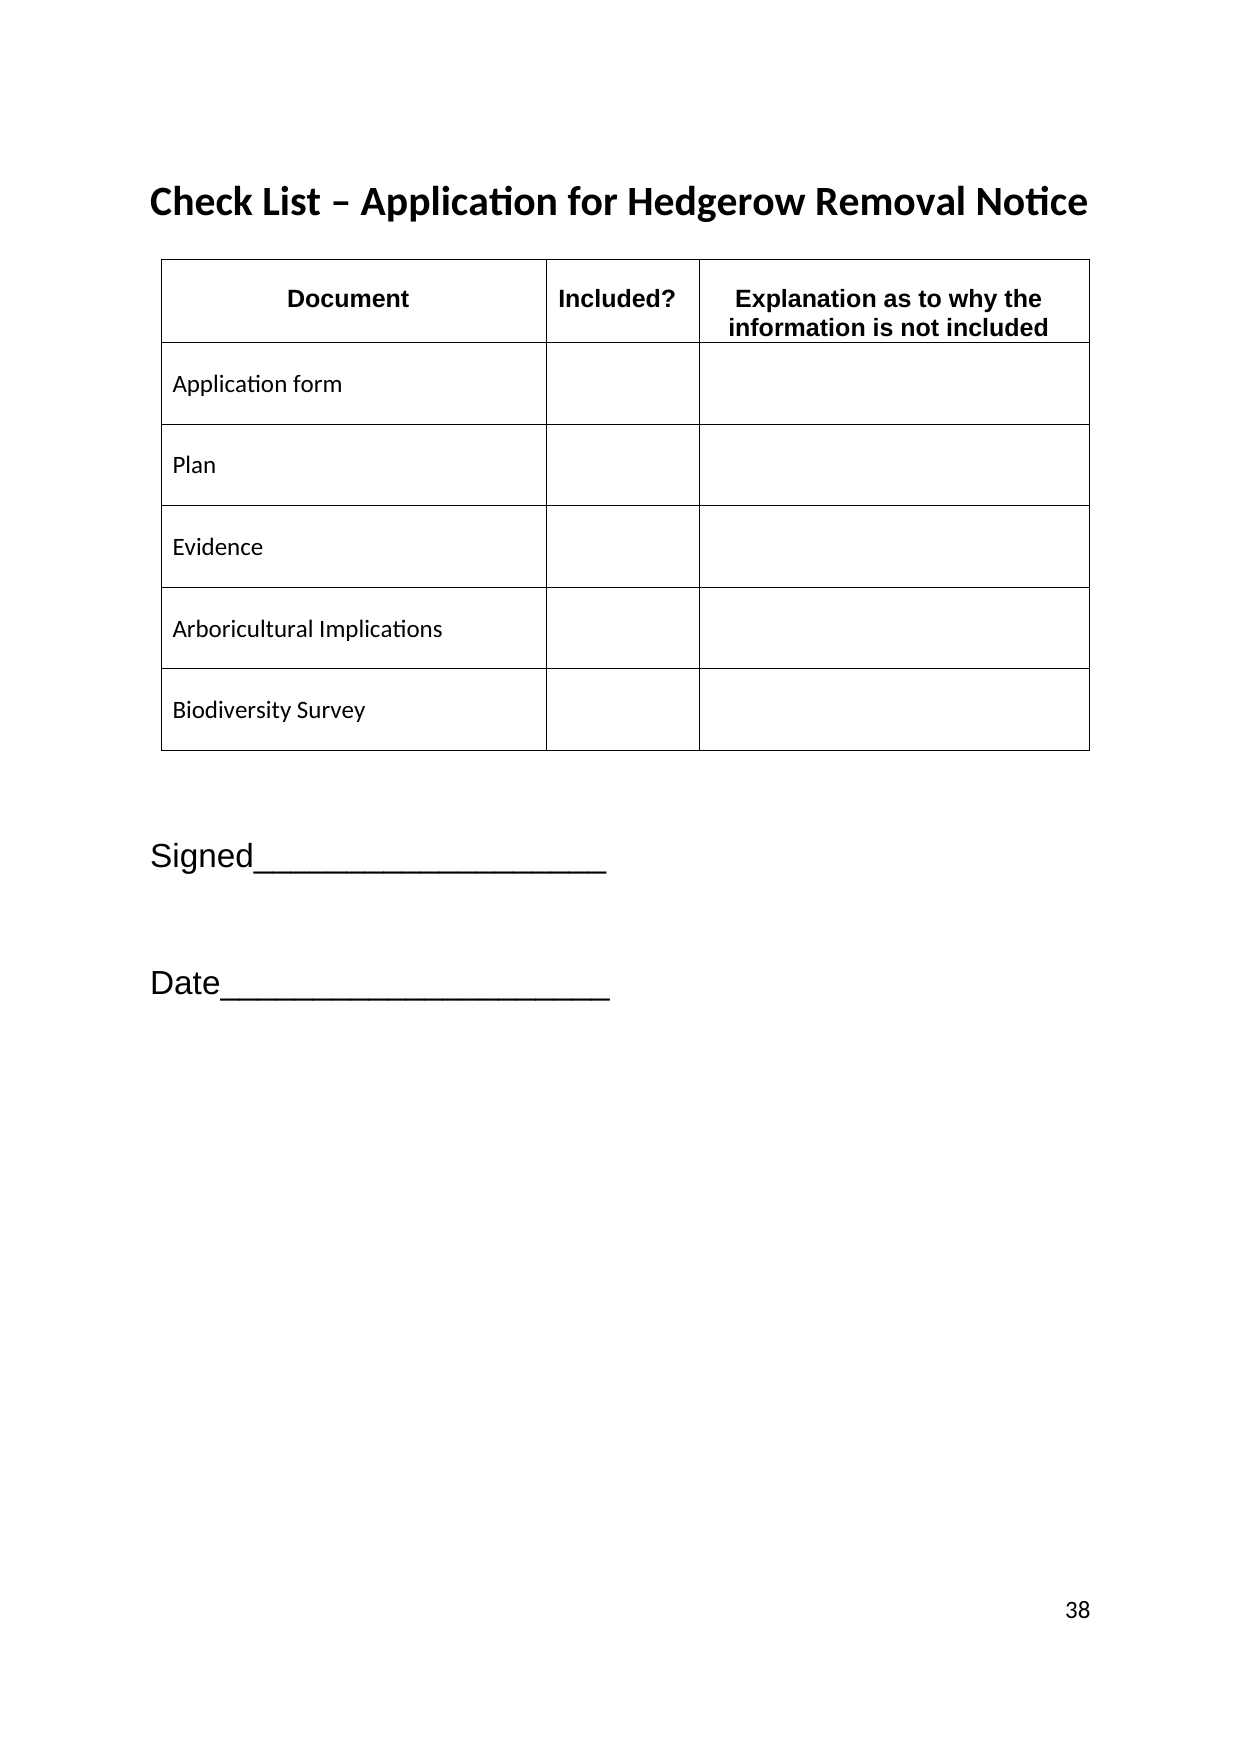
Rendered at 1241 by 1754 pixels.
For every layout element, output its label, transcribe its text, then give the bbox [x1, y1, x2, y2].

table_header Included? [547, 260, 699, 342]
table_cell [547, 343, 699, 423]
table_cell [700, 425, 1089, 505]
text Date_____________________ [150, 963, 1078, 1001]
text Signed___________________ [150, 836, 1078, 874]
table_cell [547, 506, 699, 587]
table_cell Biodiversity Survey [162, 669, 546, 750]
table_header Explanation as to why the information is not included [700, 260, 1089, 342]
table_cell Plan [162, 425, 546, 505]
table_cell [700, 588, 1089, 668]
table_cell [547, 425, 699, 505]
table_cell [700, 343, 1089, 423]
table_cell Evidence [162, 506, 546, 587]
table_cell [700, 669, 1089, 750]
subtitle Check List – Application for Hedgerow Removal Notice [150, 175, 1090, 226]
table_header Document [162, 260, 546, 342]
table_cell Application form [162, 343, 546, 423]
table_cell [547, 669, 699, 750]
table_cell [700, 506, 1089, 587]
table_cell Arboricultural Implications [162, 588, 546, 668]
table_cell [547, 588, 699, 668]
